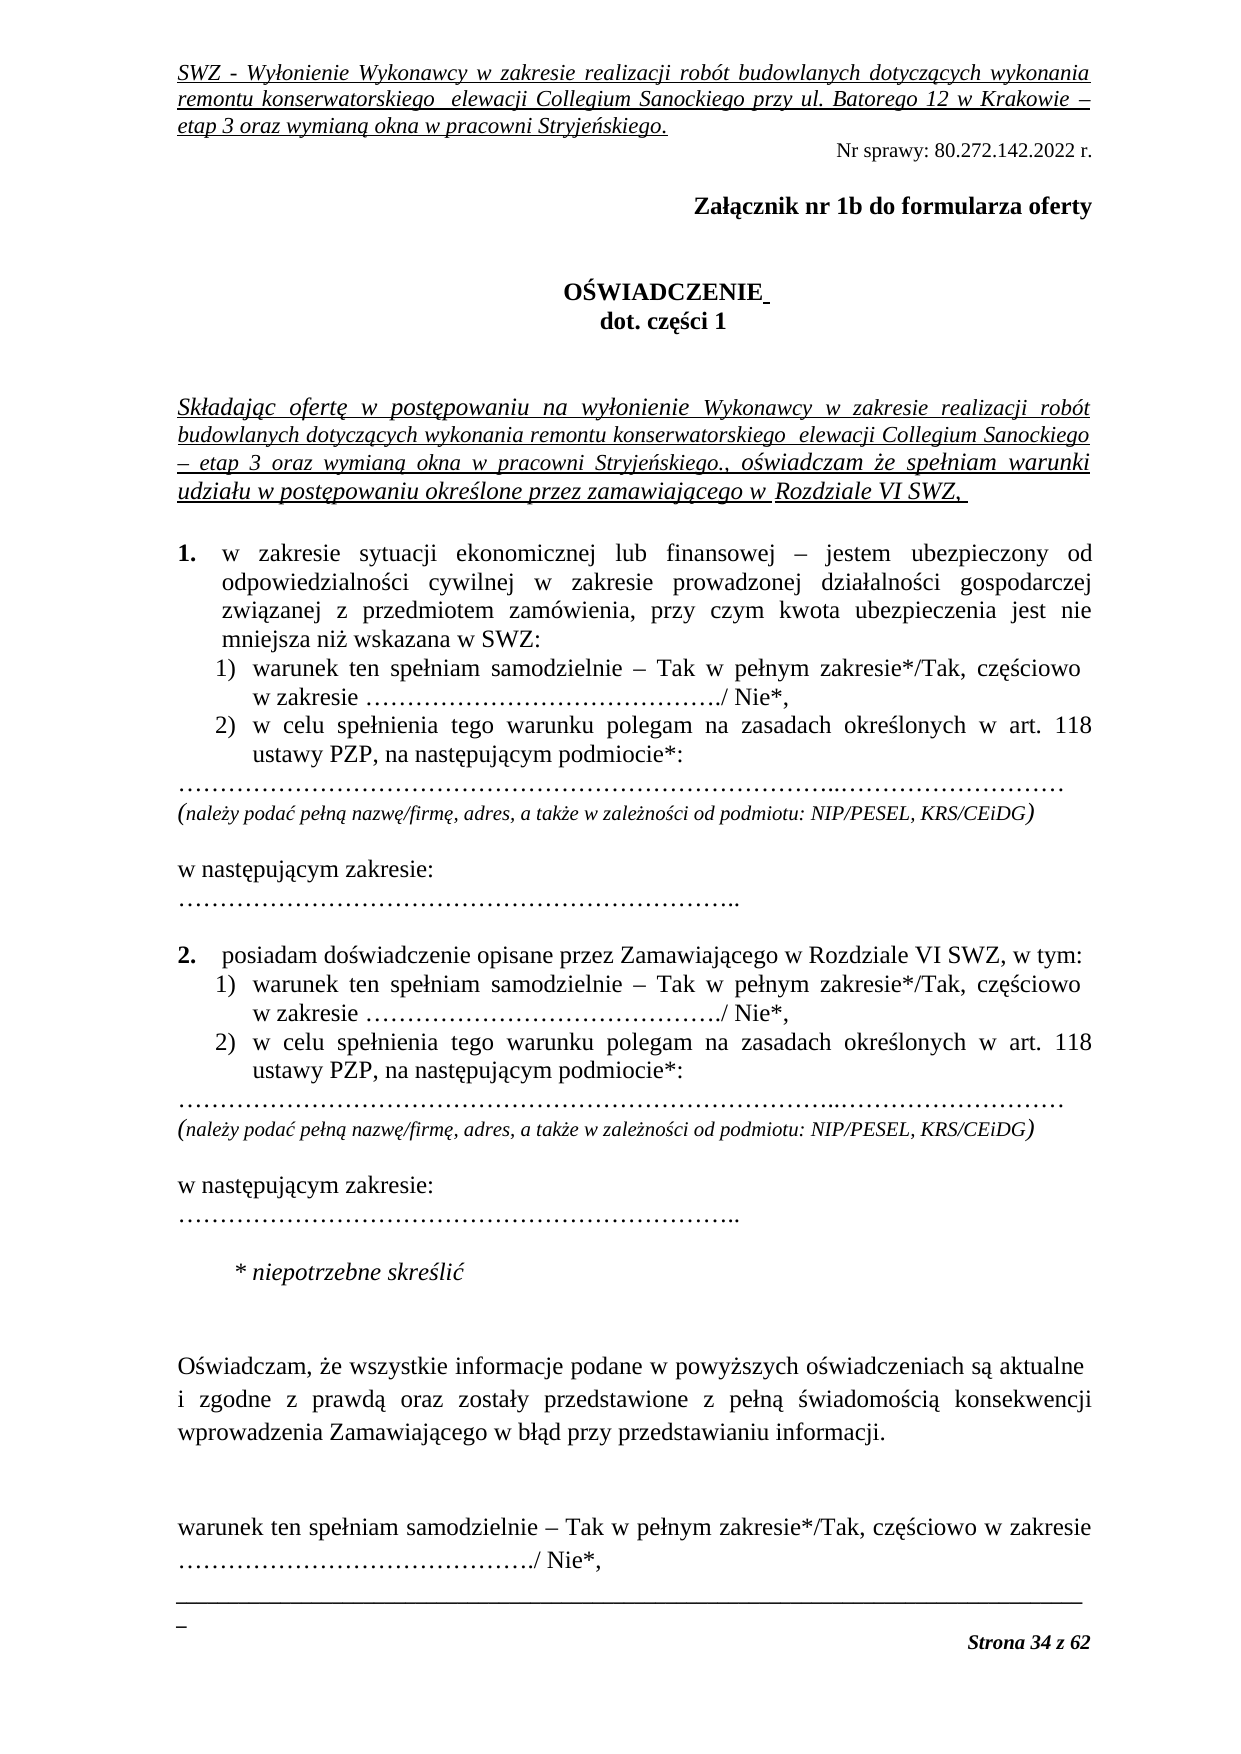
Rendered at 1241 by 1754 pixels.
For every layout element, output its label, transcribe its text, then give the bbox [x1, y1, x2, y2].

text (należy podać pełną nazwę/firmę, adres, a także w zależności od podmiotu: NIP/PESEL, KRS/CEiDG) [177, 797, 1092, 825]
text ………………………………………………………….. [177, 1199, 1092, 1228]
list warunek ten spełniam samodzielnie – Tak w pełnym zakresie*/Tak, częściowo w zakresie ……………………………………./ Nie*, [215, 653, 1092, 710]
text w następującym zakresie: [177, 854, 1092, 883]
text (należy podać pełną nazwę/firmę, adres, a także w zależności od podmiotu: NIP/PESEL, KRS/CEiDG) [177, 1113, 1092, 1142]
list warunek ten spełniam samodzielnie – Tak w pełnym zakresie*/Tak, częściowo w zakresie ……………………………………./ Nie*, [215, 969, 1092, 1027]
text Załącznik nr 1b do formularza oferty [177, 191, 1092, 220]
text ……………………………………………………………………..……………………… [177, 768, 1092, 797]
text * niepotrzebne skreślić [233, 1257, 1092, 1285]
list posiadam doświadczenie opisane przez Zamawiającego w Rozdziale VI SWZ, w tym: [177, 940, 1092, 969]
text OŚWIADCZENIE [233, 277, 1092, 306]
text dot. części 1 [233, 306, 1092, 335]
text Składając ofertę w postępowaniu na wyłonienie Wykonawcy w zakresie realizacji robót budowlanych dotyczących wykonania remontu konserwatorskiego elewacji Collegium Sanockiego – etap 3 oraz wymianą okna w pracowni Stryjeńskiego., oświadczam że spełniam warunki udziału w postępowaniu określone przez zamawiającego w Rozdziale VI SWZ, [177, 392, 1092, 505]
list w zakresie sytuacji ekonomicznej lub finansowej – jestem ubezpieczony od odpowiedzialności cywilnej w zakresie prowadzonej działalności gospodarczej związanej z przedmiotem zamówienia, przy czym kwota ubezpieczenia jest nie mniejsza niż wskazana w SWZ: [177, 538, 1092, 653]
text Oświadczam, że wszystkie informacje podane w powyższych oświadczeniach są aktualne i zgodne z prawdą oraz zostały przedstawione z pełną świadomością konsekwencji wprowadzenia Zamawiającego w błąd przy przedstawianiu informacji. [177, 1351, 1092, 1446]
text ………………………………………………………….. [177, 883, 1092, 912]
text w następującym zakresie: [177, 1170, 1092, 1199]
list w celu spełnienia tego warunku polegam na zasadach określonych w art. 118 ustawy PZP, na następującym podmiocie*: [215, 710, 1092, 768]
list w celu spełnienia tego warunku polegam na zasadach określonych w art. 118 ustawy PZP, na następującym podmiocie*: [215, 1027, 1092, 1084]
text warunek ten spełniam samodzielnie – Tak w pełnym zakresie*/Tak, częściowo w zakresie ……………………………………./ Nie*, [177, 1512, 1092, 1574]
text ……………………………………………………………………..……………………… [177, 1084, 1092, 1113]
